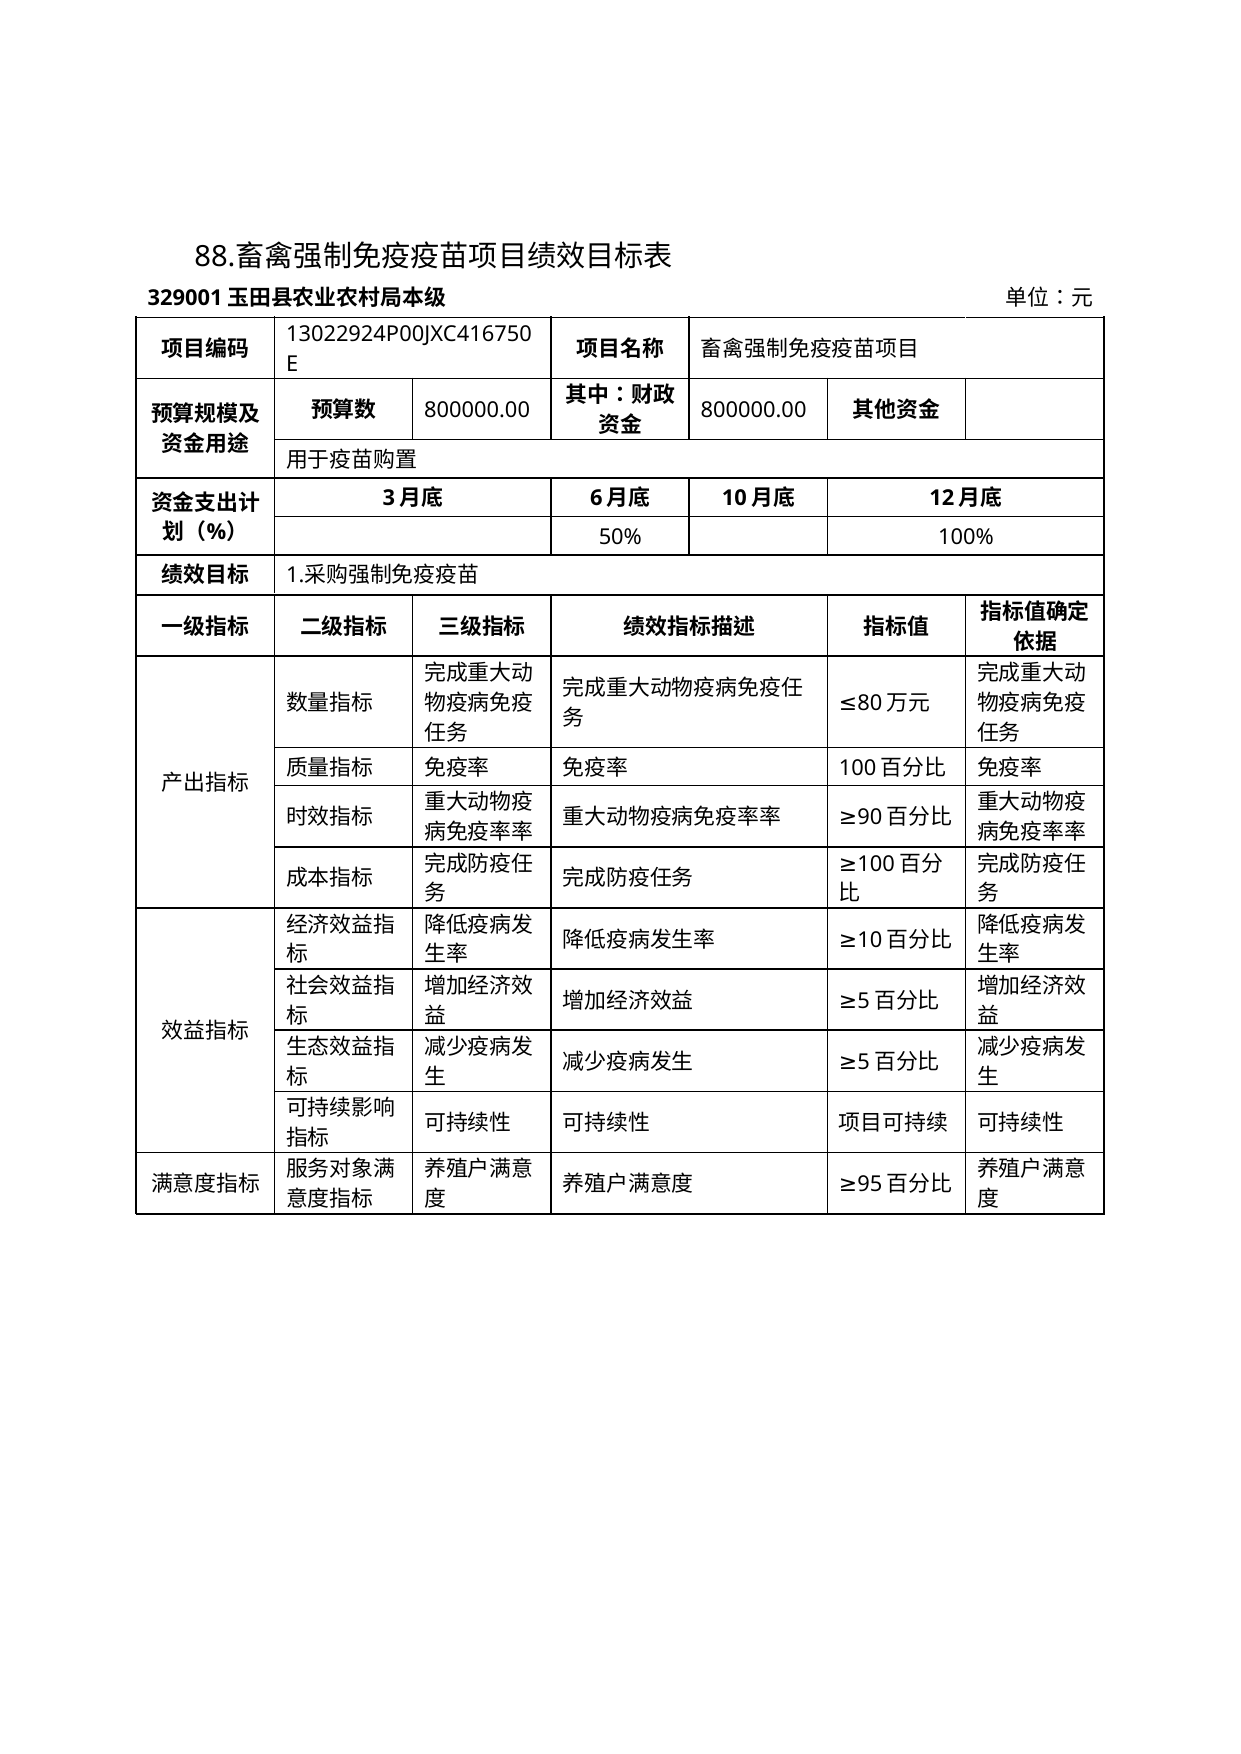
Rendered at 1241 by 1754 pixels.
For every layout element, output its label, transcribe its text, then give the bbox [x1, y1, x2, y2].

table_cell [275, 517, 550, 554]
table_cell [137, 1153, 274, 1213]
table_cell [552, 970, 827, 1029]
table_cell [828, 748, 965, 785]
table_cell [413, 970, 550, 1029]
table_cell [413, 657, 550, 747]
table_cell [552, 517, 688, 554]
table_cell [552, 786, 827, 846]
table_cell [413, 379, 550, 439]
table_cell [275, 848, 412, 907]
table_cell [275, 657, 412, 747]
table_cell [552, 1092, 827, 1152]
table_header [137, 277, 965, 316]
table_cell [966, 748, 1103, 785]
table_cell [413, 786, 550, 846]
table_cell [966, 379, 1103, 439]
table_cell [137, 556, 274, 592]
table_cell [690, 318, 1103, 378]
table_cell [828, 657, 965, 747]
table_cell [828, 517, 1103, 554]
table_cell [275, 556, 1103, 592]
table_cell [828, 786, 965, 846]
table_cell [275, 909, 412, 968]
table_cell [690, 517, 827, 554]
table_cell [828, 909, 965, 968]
text 88.畜禽强制免疫疫苗项目绩效目标表 [136, 235, 1104, 275]
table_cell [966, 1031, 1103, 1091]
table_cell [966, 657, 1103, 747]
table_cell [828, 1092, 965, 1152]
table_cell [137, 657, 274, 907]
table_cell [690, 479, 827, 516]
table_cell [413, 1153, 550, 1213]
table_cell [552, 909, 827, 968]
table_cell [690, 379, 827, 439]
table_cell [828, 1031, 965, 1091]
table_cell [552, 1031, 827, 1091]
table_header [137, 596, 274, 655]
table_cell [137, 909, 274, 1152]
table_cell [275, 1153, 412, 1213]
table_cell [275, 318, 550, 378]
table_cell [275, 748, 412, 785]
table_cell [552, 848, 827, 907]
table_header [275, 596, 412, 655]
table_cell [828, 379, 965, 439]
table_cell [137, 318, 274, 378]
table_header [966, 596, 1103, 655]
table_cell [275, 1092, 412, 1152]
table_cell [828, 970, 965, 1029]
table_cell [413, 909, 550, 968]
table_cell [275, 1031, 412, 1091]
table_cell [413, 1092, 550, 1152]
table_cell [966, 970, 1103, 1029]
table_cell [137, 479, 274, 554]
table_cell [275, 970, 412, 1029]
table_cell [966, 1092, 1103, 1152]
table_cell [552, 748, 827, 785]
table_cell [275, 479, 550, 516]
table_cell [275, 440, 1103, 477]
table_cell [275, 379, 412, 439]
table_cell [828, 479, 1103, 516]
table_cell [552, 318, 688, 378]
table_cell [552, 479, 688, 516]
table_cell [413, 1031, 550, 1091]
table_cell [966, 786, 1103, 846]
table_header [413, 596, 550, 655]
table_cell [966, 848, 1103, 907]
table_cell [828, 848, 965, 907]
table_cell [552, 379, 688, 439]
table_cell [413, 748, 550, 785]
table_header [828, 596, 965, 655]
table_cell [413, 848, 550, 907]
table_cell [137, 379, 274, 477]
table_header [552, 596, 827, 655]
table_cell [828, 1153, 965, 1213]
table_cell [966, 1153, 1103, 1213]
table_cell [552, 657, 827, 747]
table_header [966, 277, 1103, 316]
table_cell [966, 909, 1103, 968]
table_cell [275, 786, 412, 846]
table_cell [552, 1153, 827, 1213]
